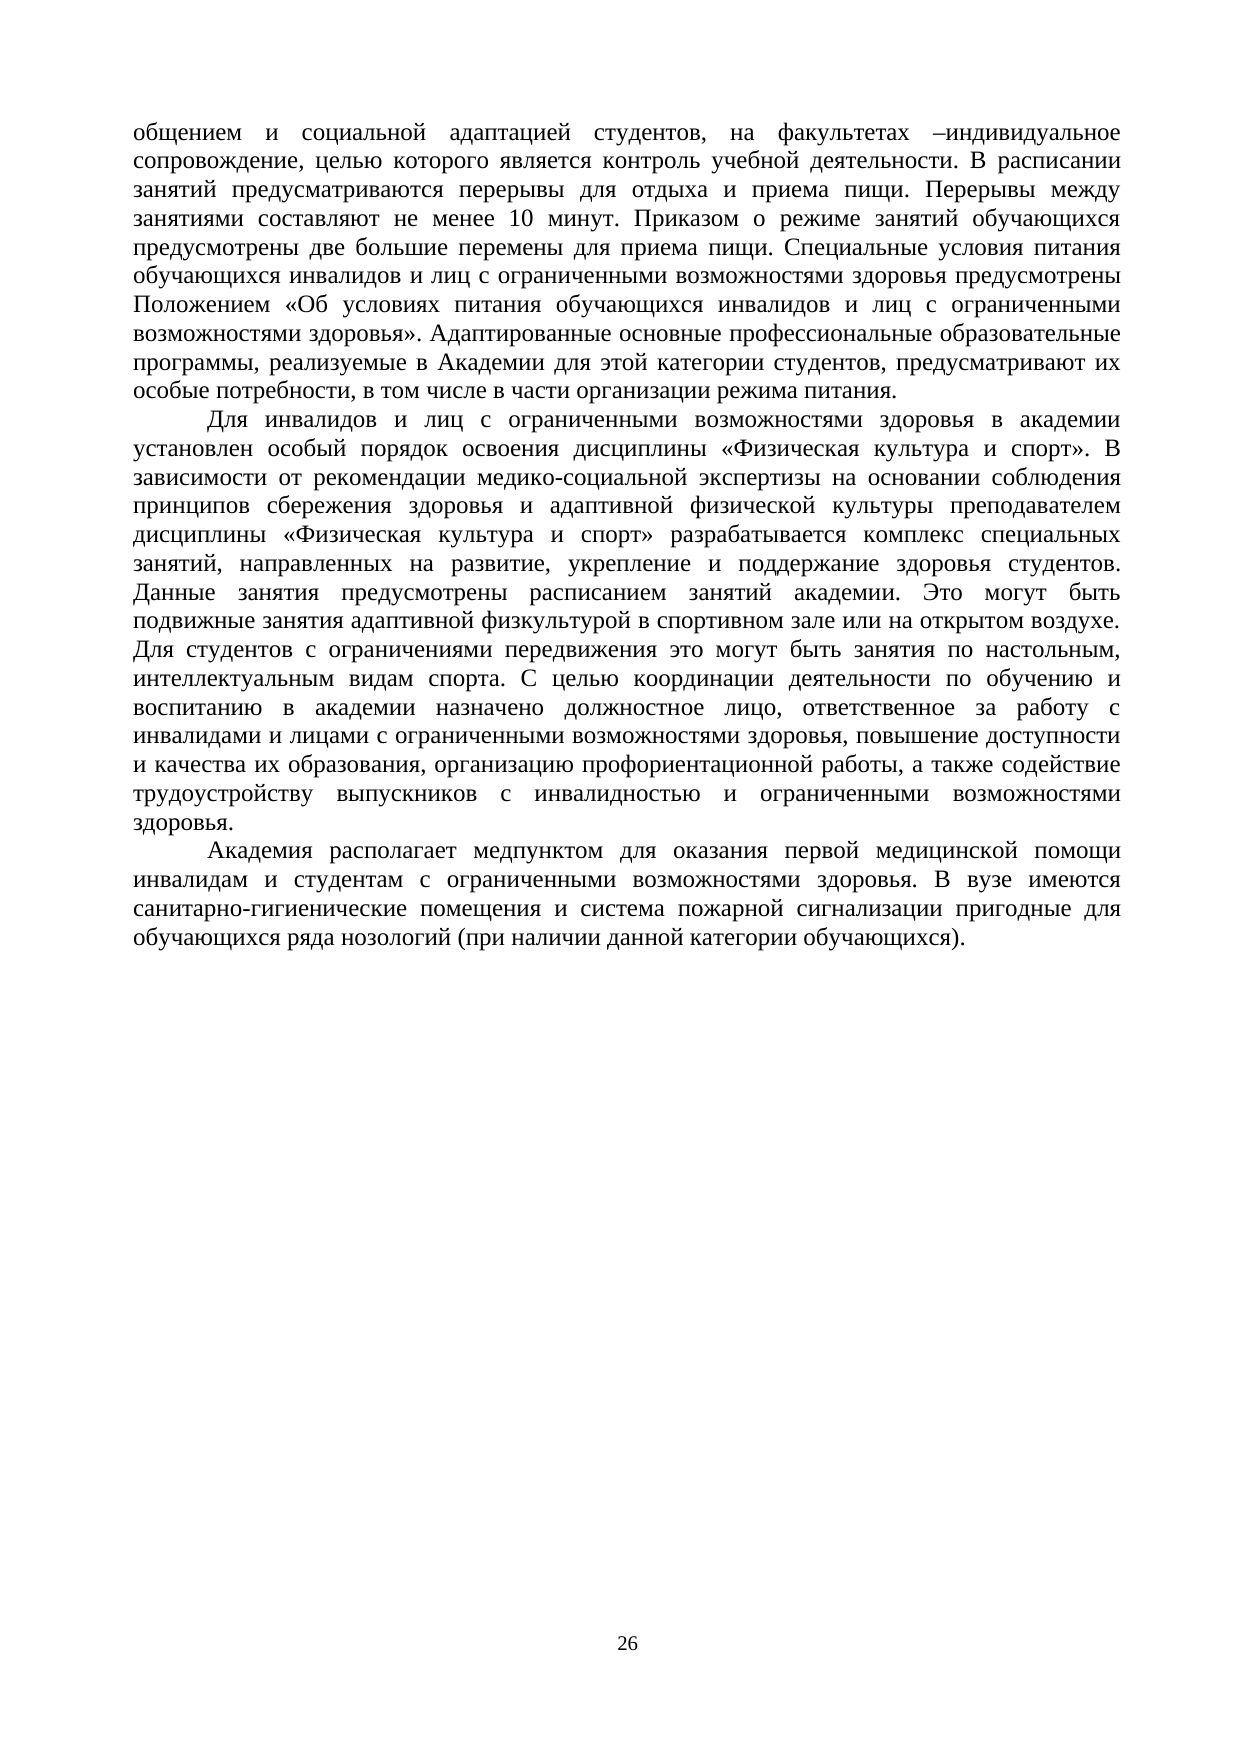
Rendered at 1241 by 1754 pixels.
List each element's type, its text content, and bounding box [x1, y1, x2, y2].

text Для инвалидов и лиц с ограниченными возможностями здоровья в академии установлен особый порядок освоения дисциплины «Физическая культура и спорт». В зависимости от рекомендации медико-социальной экспертизы на основании соблюдения принципов сбережения здоровья и адаптивной физической культуры преподавателем дисциплины «Физическая культура и спорт» разрабатывается комплекс специальных занятий, направленных на развитие, укрепление и поддержание здоровья студентов. Данные занятия предусмотрены расписанием занятий академии. Это могут быть подвижные занятия адаптивной физкультурой в спортивном зале или на открытом воздухе. Для студентов с ограничениями передвижения это могут быть занятия по настольным, интеллектуальным видам спорта. С целью координации деятельности по обучению и воспитанию в академии назначено должностное лицо, ответственное за работу с инвалидами и лицами с ограниченными возможностями здоровья, повышение доступности и качества их образования, организацию профориентационной работы, а также содействие трудоустройству выпускников с инвалидностью и ограниченными возможностями здоровья. [133, 404, 1122, 835]
text Академия располагает медпунктом для оказания первой медицинской помощи инвалидам и студентам с ограниченными возможностями здоровья. В вузе имеются санитарно-гигиенические помещения и система пожарной сигнализации пригодные для обучающихся ряда нозологий (при наличии данной категории обучающихся). [133, 835, 1122, 950]
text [133, 117, 1122, 404]
